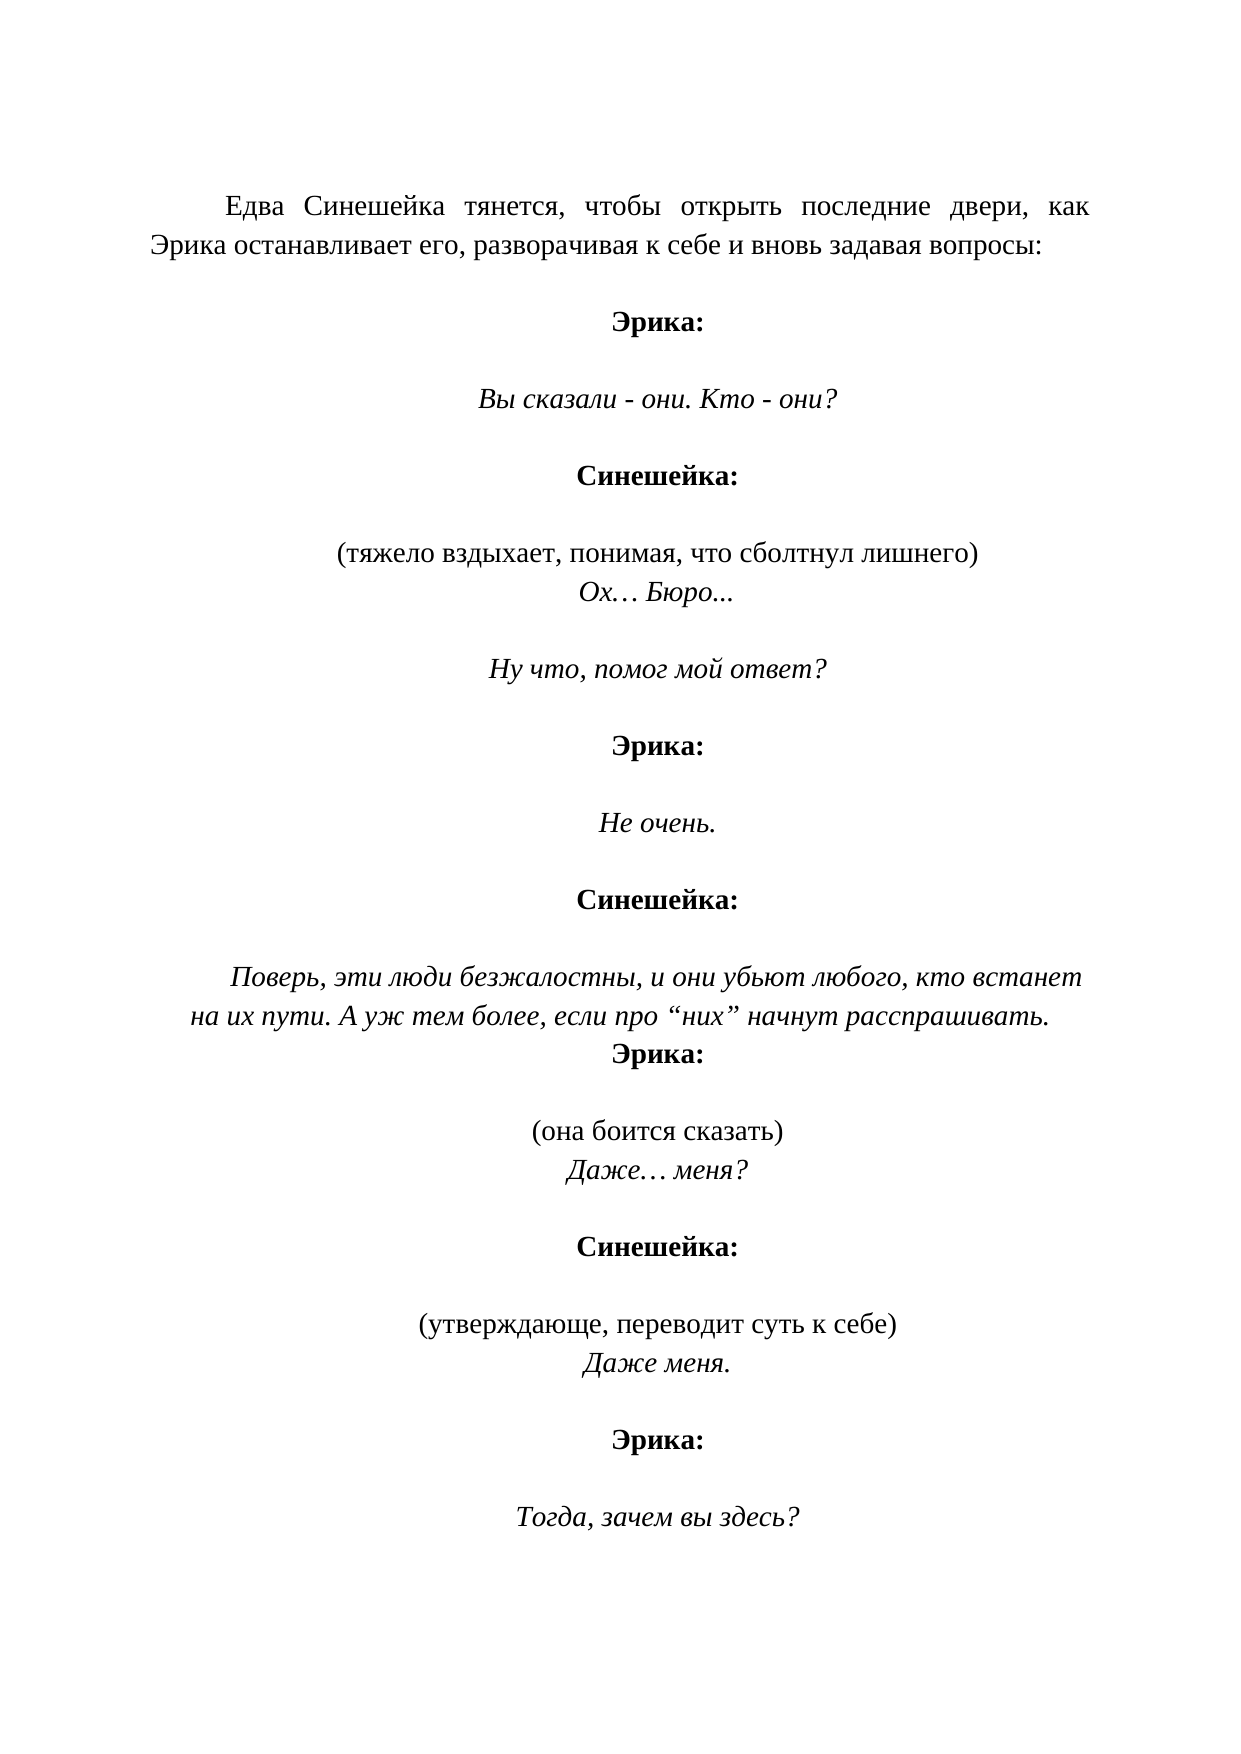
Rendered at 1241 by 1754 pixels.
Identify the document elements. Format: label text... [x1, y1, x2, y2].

text (тяжело вздыхает, понимая, что сболтнул лишнего) [150, 535, 1090, 569]
text Ох… Бюро... [150, 574, 1090, 607]
text Вы сказали - они. Кто - они? [150, 381, 1090, 415]
text Даже меня. [150, 1345, 1090, 1378]
text (утверждающе, переводит суть к себе) [150, 1306, 1090, 1340]
text Ну что, помог мой ответ? [150, 651, 1090, 684]
text Эрика: [150, 1422, 1090, 1455]
text Не очень. [150, 805, 1090, 839]
text Даже… меня? [150, 1152, 1090, 1186]
text Едва Синешейка тянется, чтобы открыть последние двери, как Эрика останавливает его, разворачивая к себе и вновь задавая вопросы: [150, 188, 1090, 261]
text Поверь, эти люди безжалостны, и они убьют любого, кто встанет на их пути. А уж тем более, если про “них” начнут расспрашивать. [150, 959, 1090, 1031]
text Эрика: [150, 728, 1090, 762]
text Синешейка: [150, 882, 1090, 916]
text Тогда, зачем вы здесь? [150, 1499, 1090, 1532]
text Эрика: [150, 1036, 1090, 1070]
text Синешейка: [150, 1229, 1090, 1263]
text Синешейка: [150, 458, 1090, 492]
text Эрика: [150, 304, 1090, 338]
text (она боится сказать) [150, 1113, 1090, 1147]
